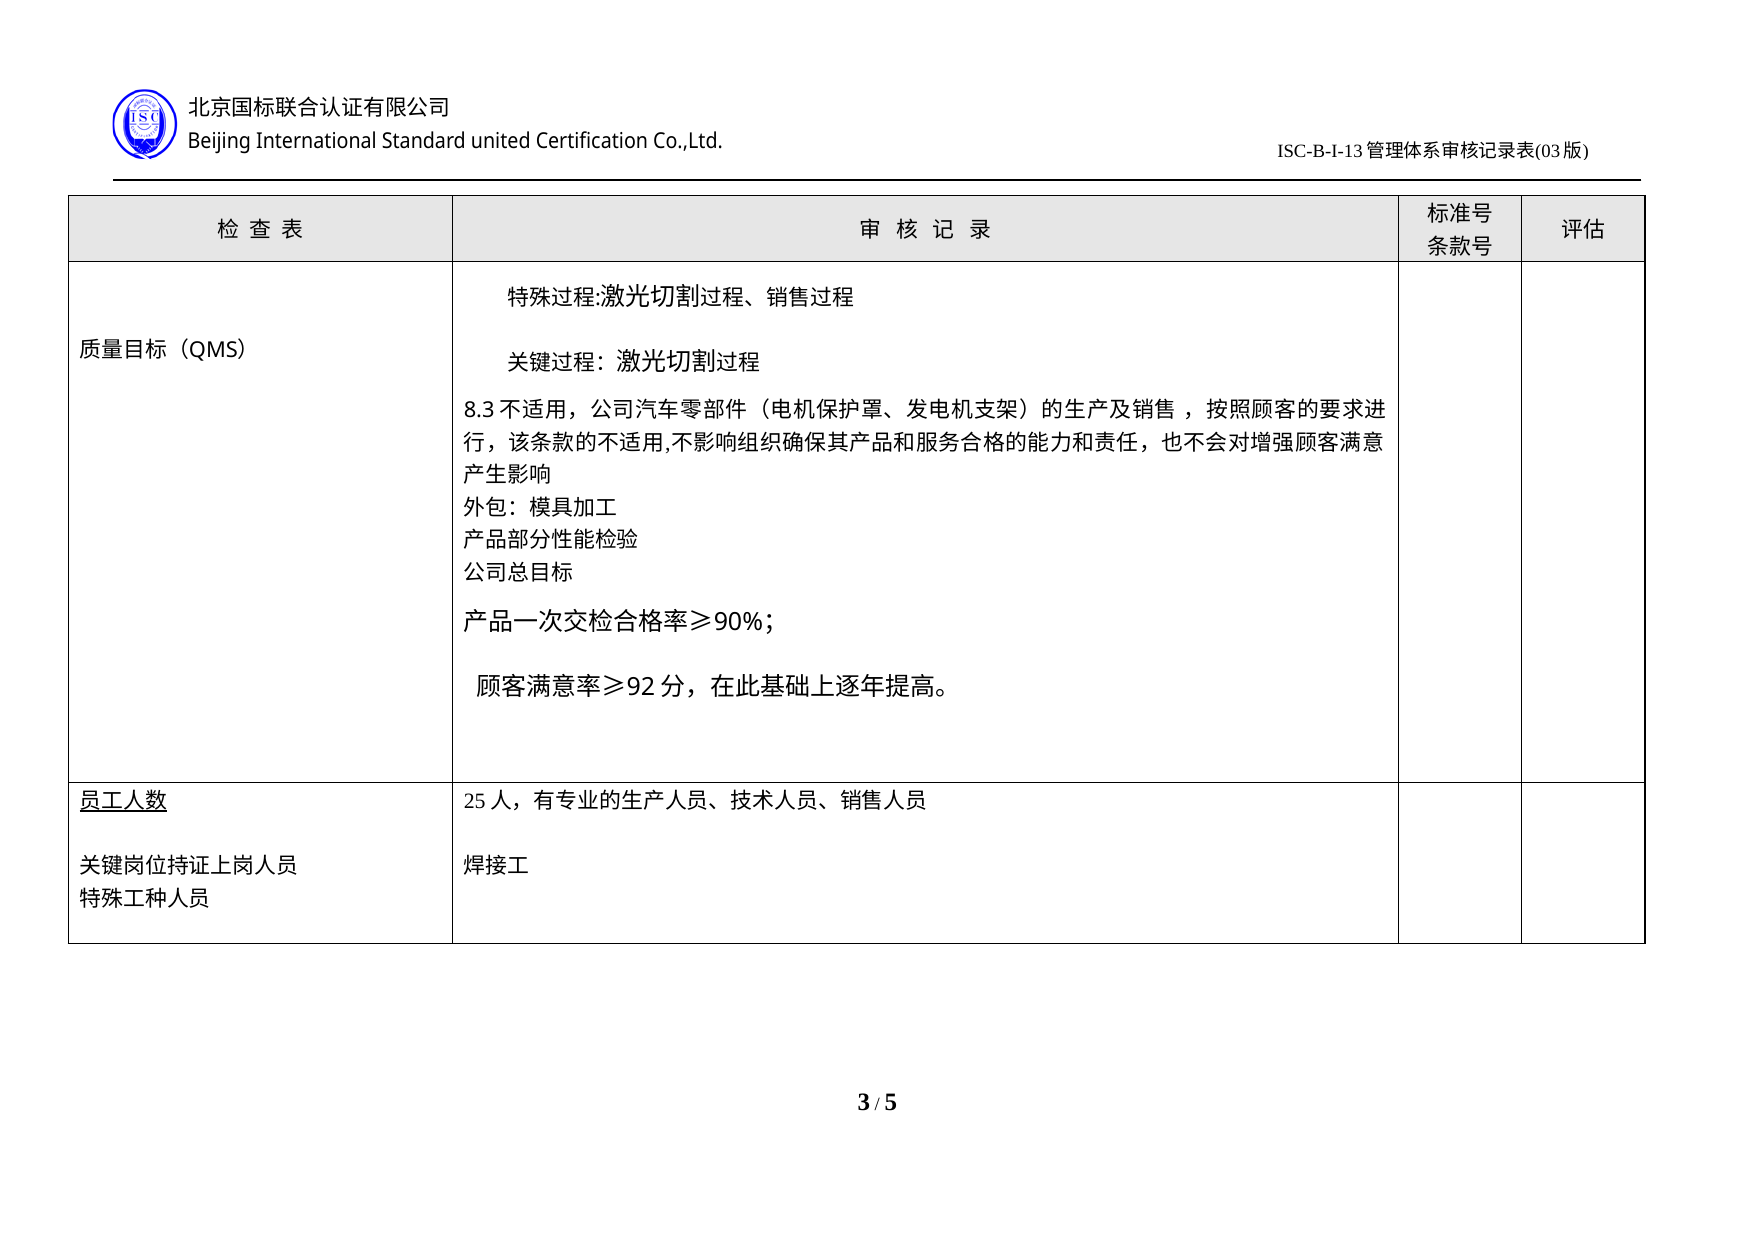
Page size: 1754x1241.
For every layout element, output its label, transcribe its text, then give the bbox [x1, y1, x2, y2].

table_header 评估 [1522, 196, 1644, 261]
table_cell 25人，有专业的生产人员、技术人员、销售人员 焊接工 [453, 783, 1398, 942]
picture [112, 89, 180, 158]
table_header 标准号 条款号 [1399, 196, 1521, 261]
table_cell [1522, 783, 1644, 942]
table_header 审 核 记 录 [453, 196, 1398, 261]
table_cell [1399, 262, 1521, 782]
table_cell 员工人数 关键岗位持证上岗人员 特殊工种人员 [69, 783, 452, 942]
table_cell [1399, 783, 1521, 942]
table_cell [1522, 262, 1644, 782]
table_header 检 查 表 [69, 196, 452, 261]
table_cell 生产工艺 不适用条款的确认 外包的识别 质量目标（QMS） [69, 262, 452, 782]
